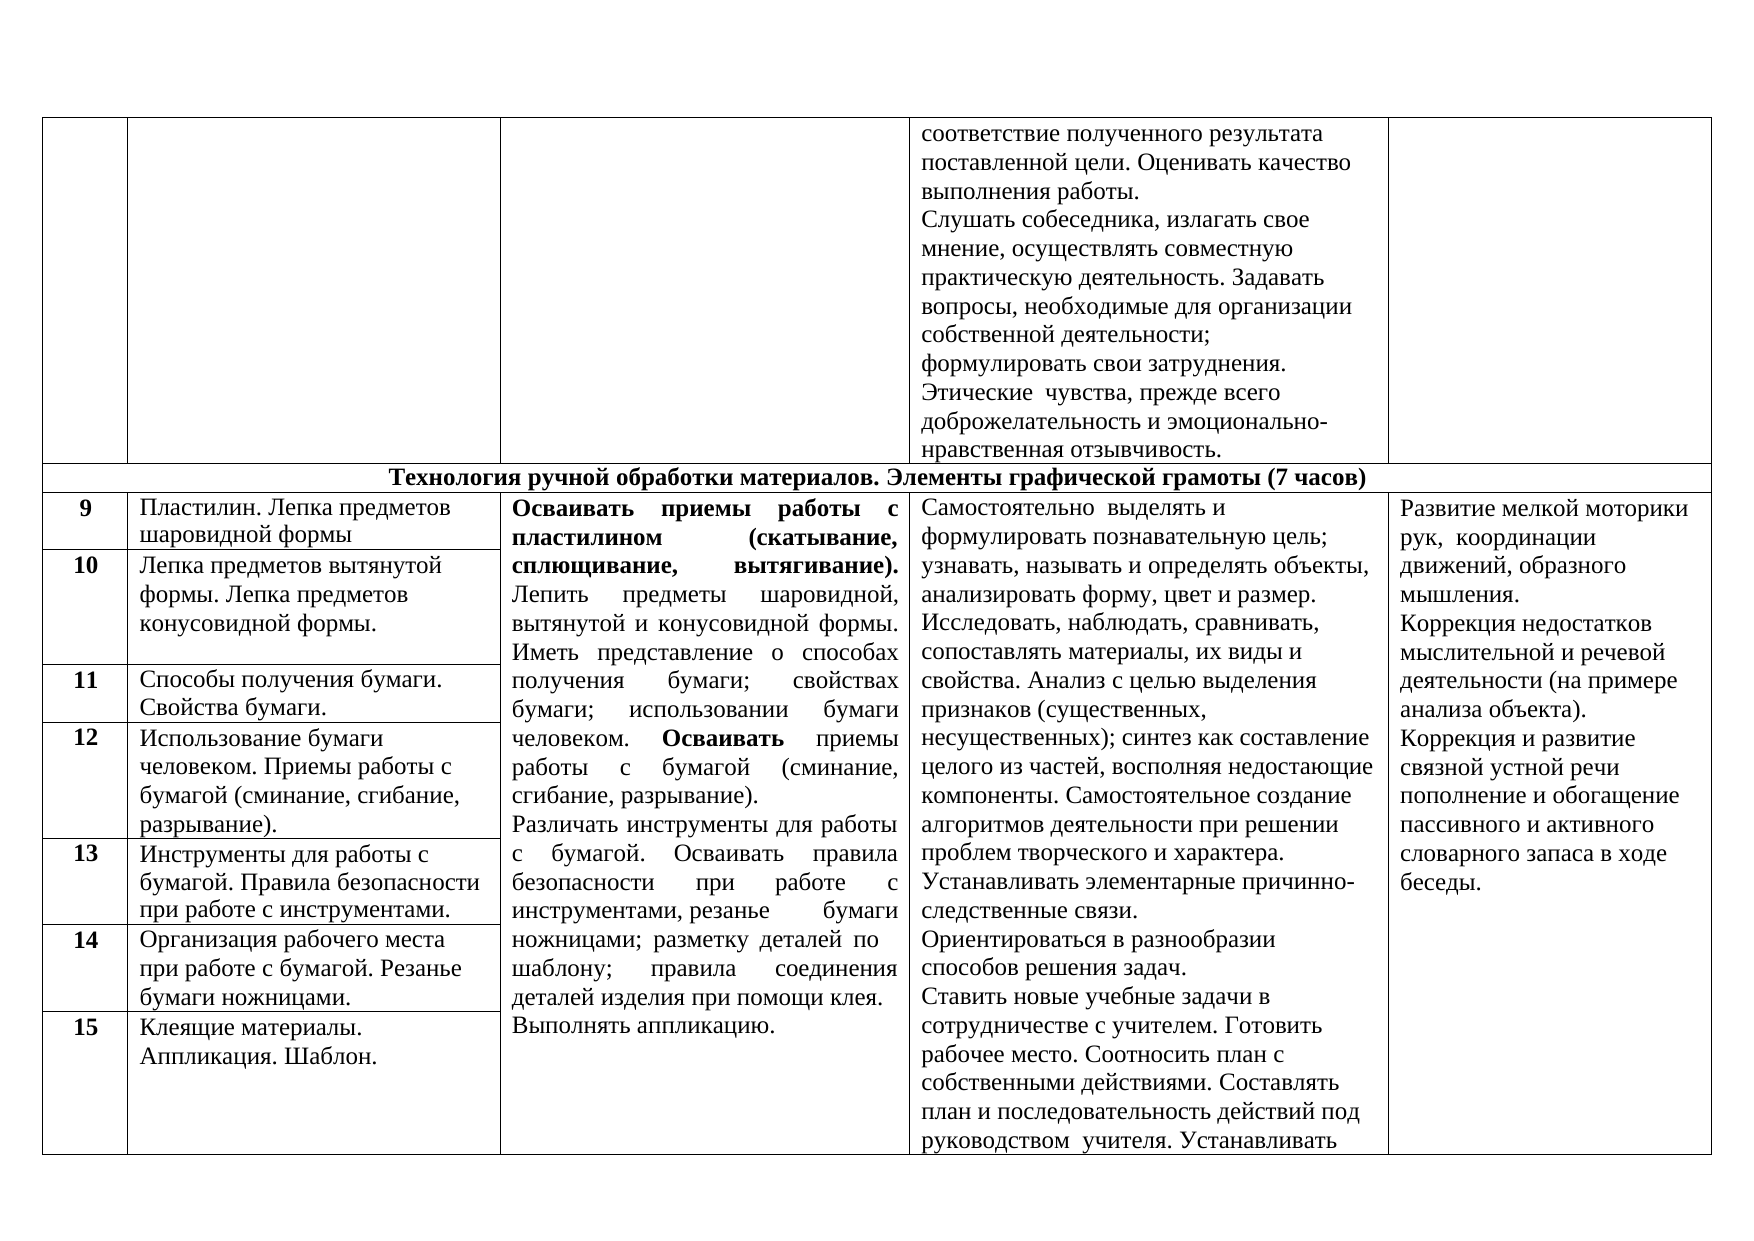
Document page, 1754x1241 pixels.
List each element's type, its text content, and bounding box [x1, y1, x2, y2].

table_cell Самостоятельно выделять и формулировать познавательную цель; узнавать, называть и определять объекты, анализировать форму, цвет и размер. Исследовать, наблюдать, сравнивать, сопоставлять материалы, их виды и свойства. Анализ с целью выделения признаков (существенных, несущественных); синтез как составление целого из частей, восполняя недостающие компоненты. Самостоятельное создание алгоритмов деятельности при решении проблем творческого и характера. Устанавливать элементарные причинно- следственные связи. Ориентироваться в разнообразии способов решения задач. Ставить новые учебные задачи в сотрудничестве с учителем. Готовить рабочее место. Соотносить план с собственными действиями. Составлять план и последовательность действий под руководством учителя. Устанавливать [910, 493, 1388, 1154]
table_cell Клеящие материалы. Аппликация. Шаблон. [128, 1012, 500, 1154]
table_cell Использование бумаги человеком. Приемы работы с бумагой (сминание, сгибание, разрывание). [128, 723, 500, 838]
table_header [128, 118, 500, 463]
table_cell 12 [43, 723, 127, 838]
table_cell Организация рабочего места при работе с бумагой. Резанье бумаги ножницами. [128, 925, 500, 1011]
table_cell 9 [43, 493, 127, 549]
table_cell 14 [43, 925, 127, 1011]
table_cell 10 [43, 550, 127, 664]
table_cell Развитие мелкой моторики рук, координации движений, образного мышления. Коррекция недостатков мыслительной и речевой деятельности (на примере анализа объекта). Коррекция и развитие связной устной речи пополнение и обогащение пассивного и активного словарного запаса в ходе беседы. [1389, 493, 1711, 1154]
table_cell Пластилин. Лепка предметов шаровидной формы [128, 493, 500, 549]
table_header [43, 118, 127, 463]
table_cell Способы получения бумаги. Свойства бумаги. [128, 665, 500, 722]
table_cell Осваивать приемы работы с пластилином (скатывание, сплющивание, вытягивание). Лепить предметы шаровидной, вытянутой и конусовидной формы. Иметь представление о способах получения бумаги; свойствах бумаги; использовании бумаги человеком. Осваивать приемы работы с бумагой (сминание, сгибание, разрывание). Различать инструменты для работы с бумагой. Осваивать правила безопасности при работе с инструментами, резанье бумаги ножницами; разметку деталей по шаблону; правила соединения деталей изделия при помощи клея. Выполнять аппликацию. [501, 493, 909, 1154]
table_cell Лепка предметов вытянутой формы. Лепка предметов конусовидной формы. [128, 550, 500, 664]
table_cell Инструменты для работы с бумагой. Правила безопасности при работе с инструментами. [128, 839, 500, 924]
table_cell 13 [43, 839, 127, 924]
table_header [501, 118, 909, 463]
table_header [1389, 118, 1711, 463]
table_cell 11 [43, 665, 127, 722]
table_cell Технология ручной обработки материалов. Элементы графической грамоты (7 часов) [43, 464, 1711, 492]
table_cell 15 [43, 1012, 127, 1154]
table_header соответствие полученного результата поставленной цели. Оценивать качество выполнения работы. Слушать собеседника, излагать свое мнение, осуществлять совместную практическую деятельность. Задавать вопросы, необходимые для организации собственной деятельности; формулировать свои затруднения. Этические чувства, прежде всего доброжелательность и эмоционально- нравственная отзывчивость. [910, 118, 1388, 463]
